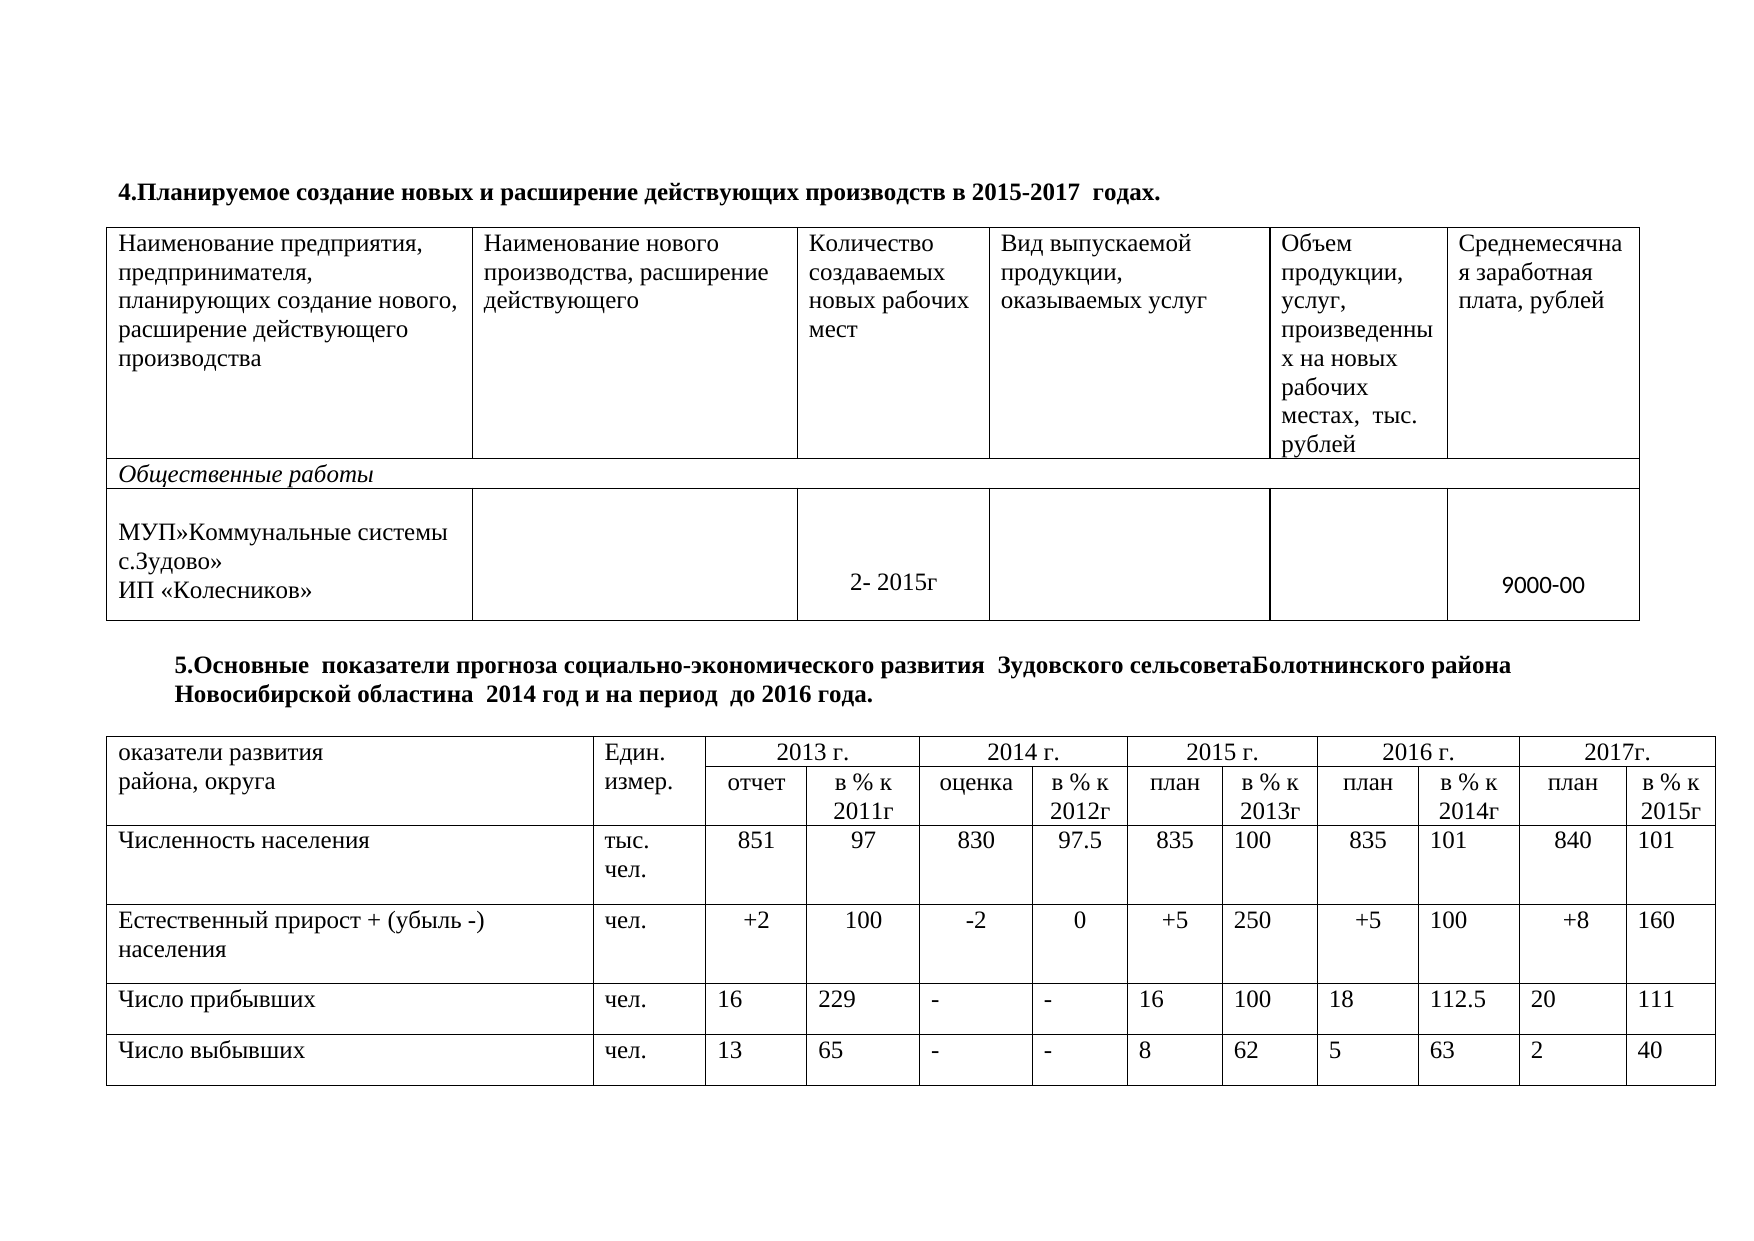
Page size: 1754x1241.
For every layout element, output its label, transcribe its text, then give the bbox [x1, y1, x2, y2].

table_cell 830 [920, 826, 1032, 904]
table_cell чел. [594, 984, 705, 1034]
table_cell - [1033, 1035, 1127, 1084]
table_cell +5 [1128, 905, 1222, 983]
table_header Вид выпускаемой продукции, оказываемых услуг [990, 228, 1269, 458]
table_cell 16 [1128, 984, 1222, 1034]
table_cell 0 [1033, 905, 1127, 983]
table_cell МУП»Коммунальные системы с.Зудово» ИП «Колесников» [107, 489, 472, 620]
table_cell 65 [807, 1035, 919, 1084]
table_header оказатели развития района, округа [107, 737, 593, 824]
table_cell план [1128, 767, 1222, 824]
table_cell - [920, 984, 1032, 1034]
table_cell 101 [1627, 826, 1715, 904]
table_header 2014 г. [920, 737, 1127, 766]
table_cell 840 [1520, 826, 1626, 904]
table_header 2015 г. [1128, 737, 1317, 766]
table_cell 16 [706, 984, 806, 1034]
table_cell 851 [706, 826, 806, 904]
table_cell 112.5 [1419, 984, 1519, 1034]
table_cell отчет [706, 767, 806, 824]
table_cell Численность населения [107, 826, 593, 904]
table_cell 18 [1318, 984, 1418, 1034]
table_cell 62 [1223, 1035, 1317, 1084]
table_header Среднемесячная заработная плата, рублей [1448, 228, 1639, 458]
table_cell 229 [807, 984, 919, 1034]
table_cell 2- 2015г [798, 489, 989, 620]
table_cell чел. [594, 1035, 705, 1084]
text 4.Планируемое создание новых и расширение действующих производств в 2015-2017 годах. [118, 177, 1636, 206]
table_cell Число прибывших [107, 984, 593, 1034]
table_header Объем продукции, услуг, произведенных на новых рабочих местах, тыс. рублей [1271, 228, 1447, 458]
table_cell оценка [920, 767, 1032, 824]
table_cell 13 [706, 1035, 806, 1084]
table_cell 40 [1627, 1035, 1715, 1084]
table_cell Естественный прирост + (убыль -) населения [107, 905, 593, 983]
text 5.Основные показатели прогноза социально-экономического развития Зудовского сельсоветаБолотнинского района Новосибирской областина 2014 год и на период до 2016 года. [174, 650, 1636, 707]
table_cell +5 [1318, 905, 1418, 983]
table_cell 97.5 [1033, 826, 1127, 904]
table_cell 835 [1128, 826, 1222, 904]
table_cell 160 [1627, 905, 1715, 983]
table_cell 250 [1223, 905, 1317, 983]
table_cell 111 [1627, 984, 1715, 1034]
table_cell 100 [1419, 905, 1519, 983]
table_cell в % к 2013г [1223, 767, 1317, 824]
table_cell план [1520, 767, 1626, 824]
table_header Наименование предприятия, предпринимателя, планирующих создание нового, расширение действующего производства [107, 228, 472, 458]
table_cell 100 [807, 905, 919, 983]
table_cell тыс. чел. [594, 826, 705, 904]
table_cell 100 [1223, 984, 1317, 1034]
table_cell 101 [1419, 826, 1519, 904]
table_cell 97 [807, 826, 919, 904]
table_cell Общественные работы [107, 459, 1639, 488]
table_header Количество создаваемых новых рабочих мест [798, 228, 989, 458]
table_cell чел. [594, 905, 705, 983]
table_header Един. измер. [594, 737, 705, 824]
table_cell +8 [1520, 905, 1626, 983]
table_cell в % к 2011г [807, 767, 919, 824]
table_header 2017г. [1520, 737, 1715, 766]
table_cell -2 [920, 905, 1032, 983]
table_cell 20 [1520, 984, 1626, 1034]
table_cell в % к 2014г [1419, 767, 1519, 824]
table_cell 2 [1520, 1035, 1626, 1084]
table_cell 63 [1419, 1035, 1519, 1084]
table_cell [473, 489, 797, 620]
table_cell [1271, 489, 1447, 620]
table_cell 5 [1318, 1035, 1418, 1084]
table_header 2016 г. [1318, 737, 1519, 766]
table_cell в % к 2015г [1627, 767, 1715, 824]
table_cell 9000-00 [1448, 489, 1639, 620]
table_cell 835 [1318, 826, 1418, 904]
table_cell 8 [1128, 1035, 1222, 1084]
table_cell 100 [1223, 826, 1317, 904]
table_cell план [1318, 767, 1418, 824]
table_cell +2 [706, 905, 806, 983]
table_cell Число выбывших [107, 1035, 593, 1084]
table_header 2013 г. [706, 737, 919, 766]
table_cell [990, 489, 1269, 620]
table_cell - [1033, 984, 1127, 1034]
table_cell в % к 2012г [1033, 767, 1127, 824]
table_cell - [920, 1035, 1032, 1084]
table_header Наименование нового производства, расширение действующего [473, 228, 797, 458]
